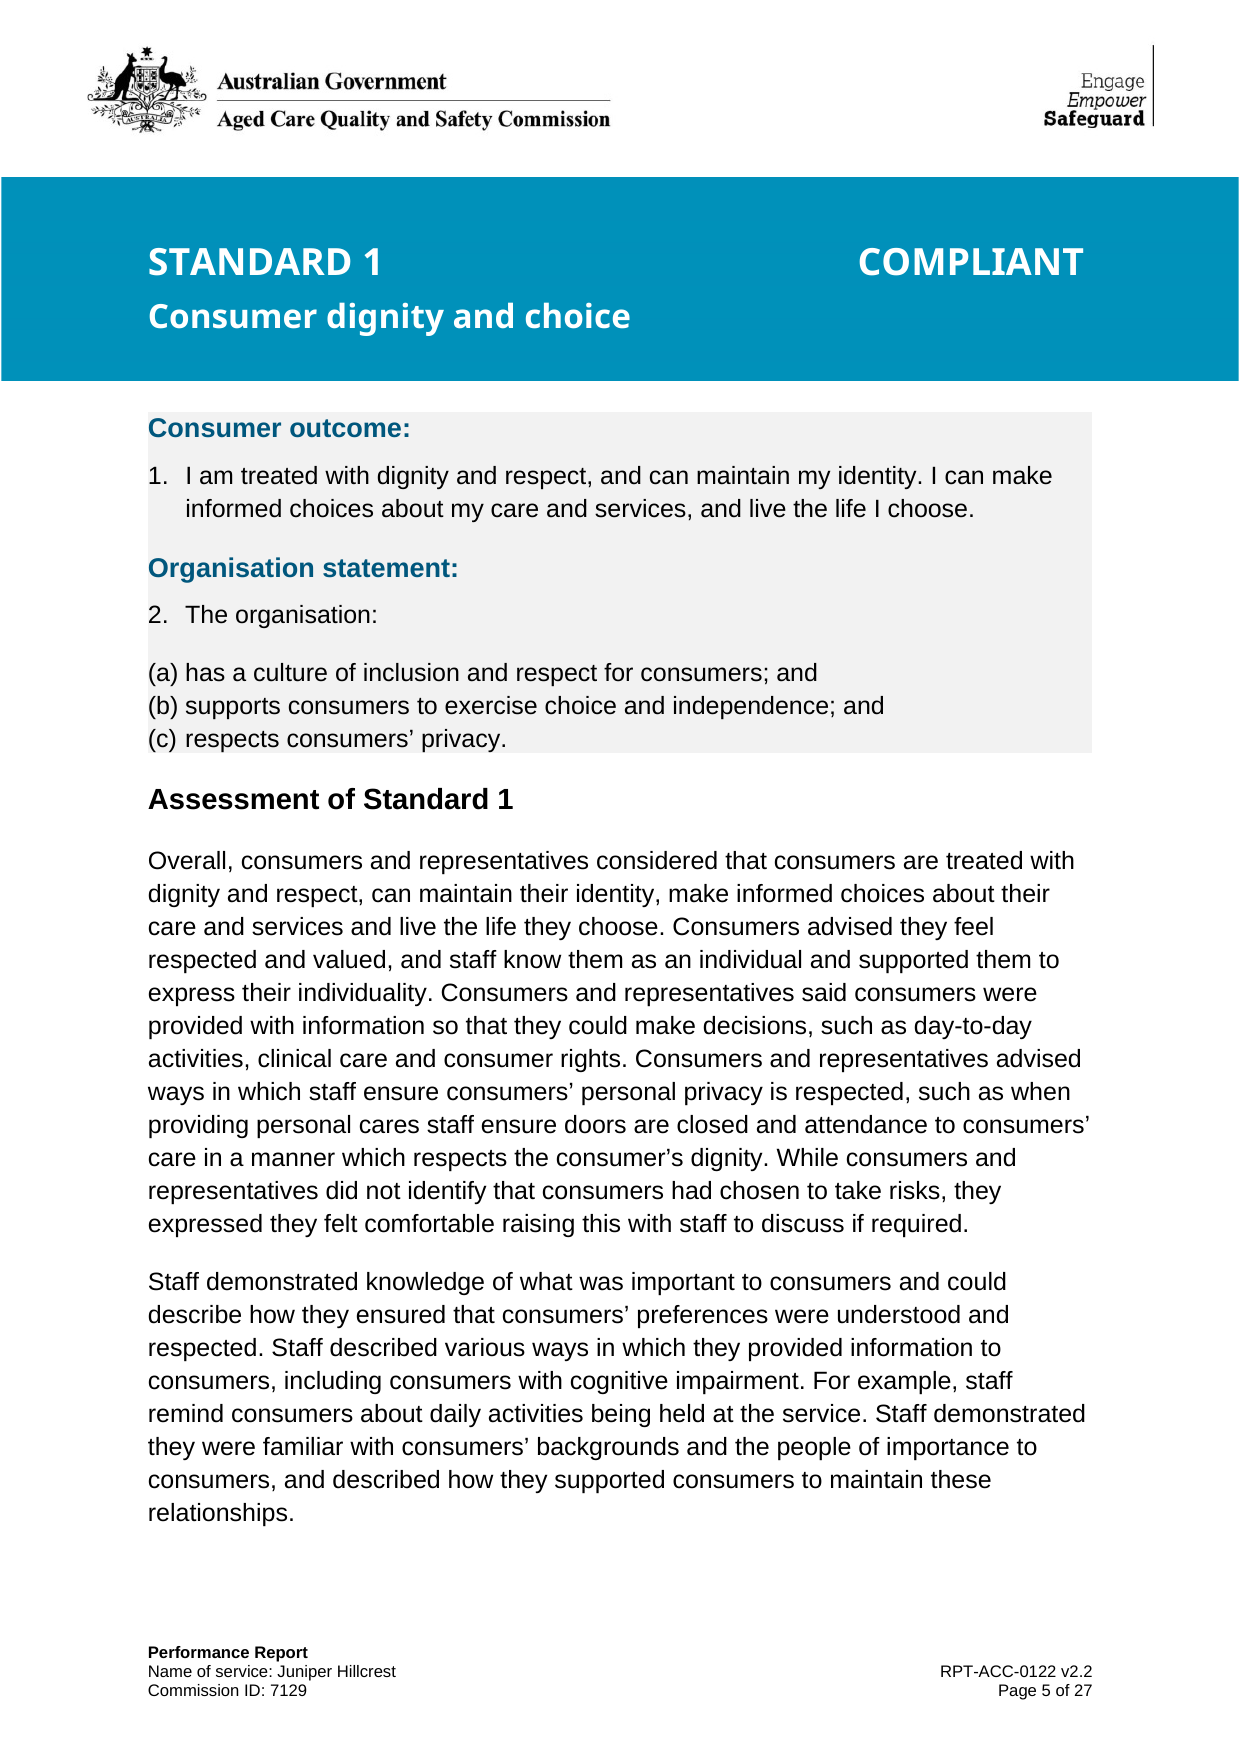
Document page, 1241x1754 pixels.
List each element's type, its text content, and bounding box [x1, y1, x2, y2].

subtitle Consumer outcome: [148, 412, 1092, 443]
list I am treated with dignity and respect, and can maintain my identity. I can make informed choices about my care and services, and live the life I choose. [148, 461, 1092, 522]
list respects consumers’ privacy. [148, 724, 1092, 753]
list supports consumers to exercise choice and independence; and [148, 691, 1092, 720]
list The organisation: [148, 600, 1092, 629]
subtitle STANDARD 1 COMPLIANT Consumer dignity and choice [148, 236, 1092, 339]
picture [1, 0, 1241, 154]
text Overall, consumers and representatives considered that consumers are treated with dignity and respect, can maintain their identity, make informed choices about their care and services and live the life they choose. Consumers advised they feel respected and valued, and staff know them as an individual and supported them to express their individuality. Consumers and representatives said consumers were provided with information so that they could make decisions, such as day-to-day activities, clinical care and consumer rights. Consumers and representatives advised ways in which staff ensure consumers’ personal privacy is respected, such as when providing personal cares staff ensure doors are closed and attendance to consumers’ care in a manner which respects the consumer’s dignity. While consumers and representatives did not identify that consumers had chosen to take risks, they expressed they felt comfortable raising this with staff to discuss if required. [148, 846, 1092, 1238]
list has a culture of inclusion and respect for consumers; and [148, 658, 1092, 687]
subtitle Organisation statement: [148, 552, 1092, 583]
text Staff demonstrated knowledge of what was important to consumers and could describe how they ensured that consumers’ preferences were understood and respected. Staff described various ways in which they provided information to consumers, including consumers with cognitive impairment. For example, staff remind consumers about daily activities being held at the service. Staff demonstrated they were familiar with consumers’ backgrounds and the people of importance to consumers, and described how they supported consumers to maintain these relationships. [148, 1267, 1092, 1527]
subtitle Assessment of Standard 1 [148, 782, 1092, 816]
